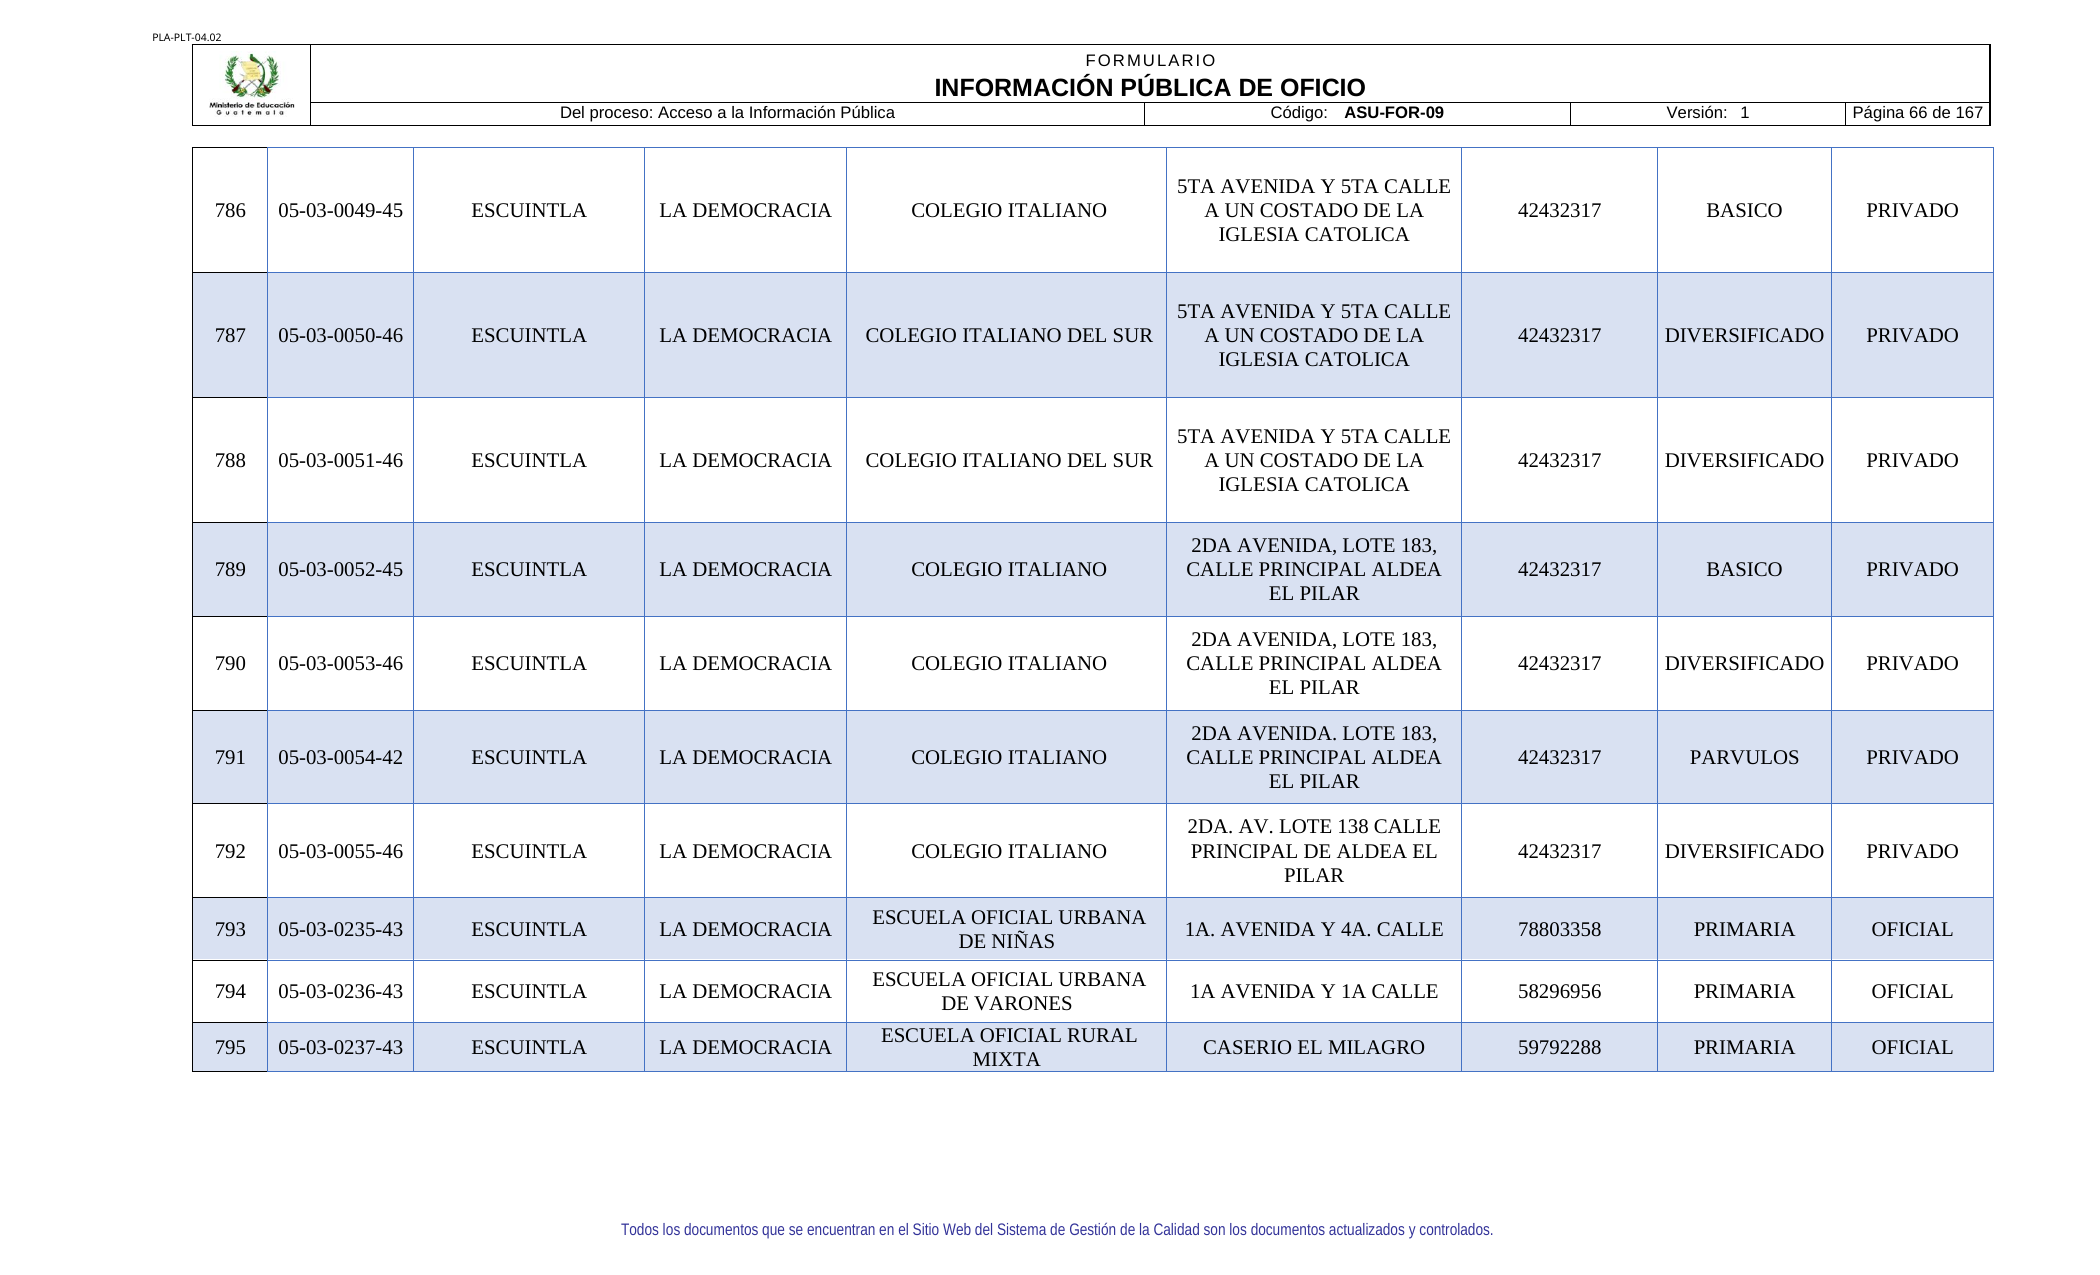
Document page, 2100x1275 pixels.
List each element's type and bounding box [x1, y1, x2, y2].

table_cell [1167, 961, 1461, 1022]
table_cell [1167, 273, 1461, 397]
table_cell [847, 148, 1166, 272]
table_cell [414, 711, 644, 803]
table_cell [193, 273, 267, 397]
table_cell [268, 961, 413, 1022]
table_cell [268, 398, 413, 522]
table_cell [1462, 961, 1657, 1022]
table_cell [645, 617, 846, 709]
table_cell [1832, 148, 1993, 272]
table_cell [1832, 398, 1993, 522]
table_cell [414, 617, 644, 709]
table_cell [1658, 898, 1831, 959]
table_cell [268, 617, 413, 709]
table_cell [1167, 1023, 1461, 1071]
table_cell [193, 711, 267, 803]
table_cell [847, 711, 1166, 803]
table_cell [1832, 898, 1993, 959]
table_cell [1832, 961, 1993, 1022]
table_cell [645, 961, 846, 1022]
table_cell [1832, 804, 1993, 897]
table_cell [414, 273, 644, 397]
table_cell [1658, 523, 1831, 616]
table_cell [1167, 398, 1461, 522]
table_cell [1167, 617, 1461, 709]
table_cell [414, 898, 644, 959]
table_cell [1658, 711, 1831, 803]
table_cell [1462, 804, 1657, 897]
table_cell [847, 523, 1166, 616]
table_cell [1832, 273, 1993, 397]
picture [208, 51, 295, 117]
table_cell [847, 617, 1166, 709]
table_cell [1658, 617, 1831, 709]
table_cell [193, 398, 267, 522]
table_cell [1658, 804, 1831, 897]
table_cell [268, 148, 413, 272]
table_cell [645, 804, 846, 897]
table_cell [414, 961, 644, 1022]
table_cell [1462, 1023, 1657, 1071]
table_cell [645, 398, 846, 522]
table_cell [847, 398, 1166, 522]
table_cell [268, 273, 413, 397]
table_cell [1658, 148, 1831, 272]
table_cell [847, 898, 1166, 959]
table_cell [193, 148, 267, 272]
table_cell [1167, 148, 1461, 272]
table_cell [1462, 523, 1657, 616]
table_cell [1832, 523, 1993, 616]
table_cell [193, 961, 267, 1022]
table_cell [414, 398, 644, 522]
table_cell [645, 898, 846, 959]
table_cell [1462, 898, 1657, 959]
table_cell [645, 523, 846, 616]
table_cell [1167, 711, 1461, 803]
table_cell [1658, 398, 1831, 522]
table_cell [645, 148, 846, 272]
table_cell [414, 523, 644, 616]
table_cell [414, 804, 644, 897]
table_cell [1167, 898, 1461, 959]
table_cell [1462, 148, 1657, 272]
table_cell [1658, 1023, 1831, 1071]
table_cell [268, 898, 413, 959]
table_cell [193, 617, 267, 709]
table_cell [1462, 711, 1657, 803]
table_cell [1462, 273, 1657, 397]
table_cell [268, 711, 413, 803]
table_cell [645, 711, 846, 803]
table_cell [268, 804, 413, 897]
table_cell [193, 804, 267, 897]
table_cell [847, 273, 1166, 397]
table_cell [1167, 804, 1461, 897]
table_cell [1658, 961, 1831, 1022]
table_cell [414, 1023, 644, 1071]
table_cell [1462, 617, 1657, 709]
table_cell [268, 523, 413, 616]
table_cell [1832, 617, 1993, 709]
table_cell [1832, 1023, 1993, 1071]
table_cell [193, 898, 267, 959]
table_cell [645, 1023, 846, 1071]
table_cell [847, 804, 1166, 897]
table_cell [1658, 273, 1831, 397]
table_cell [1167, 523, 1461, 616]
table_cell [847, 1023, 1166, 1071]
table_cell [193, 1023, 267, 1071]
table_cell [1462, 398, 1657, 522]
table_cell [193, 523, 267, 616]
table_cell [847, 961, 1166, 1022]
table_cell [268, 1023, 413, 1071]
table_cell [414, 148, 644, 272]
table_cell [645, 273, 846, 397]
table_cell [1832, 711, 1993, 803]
